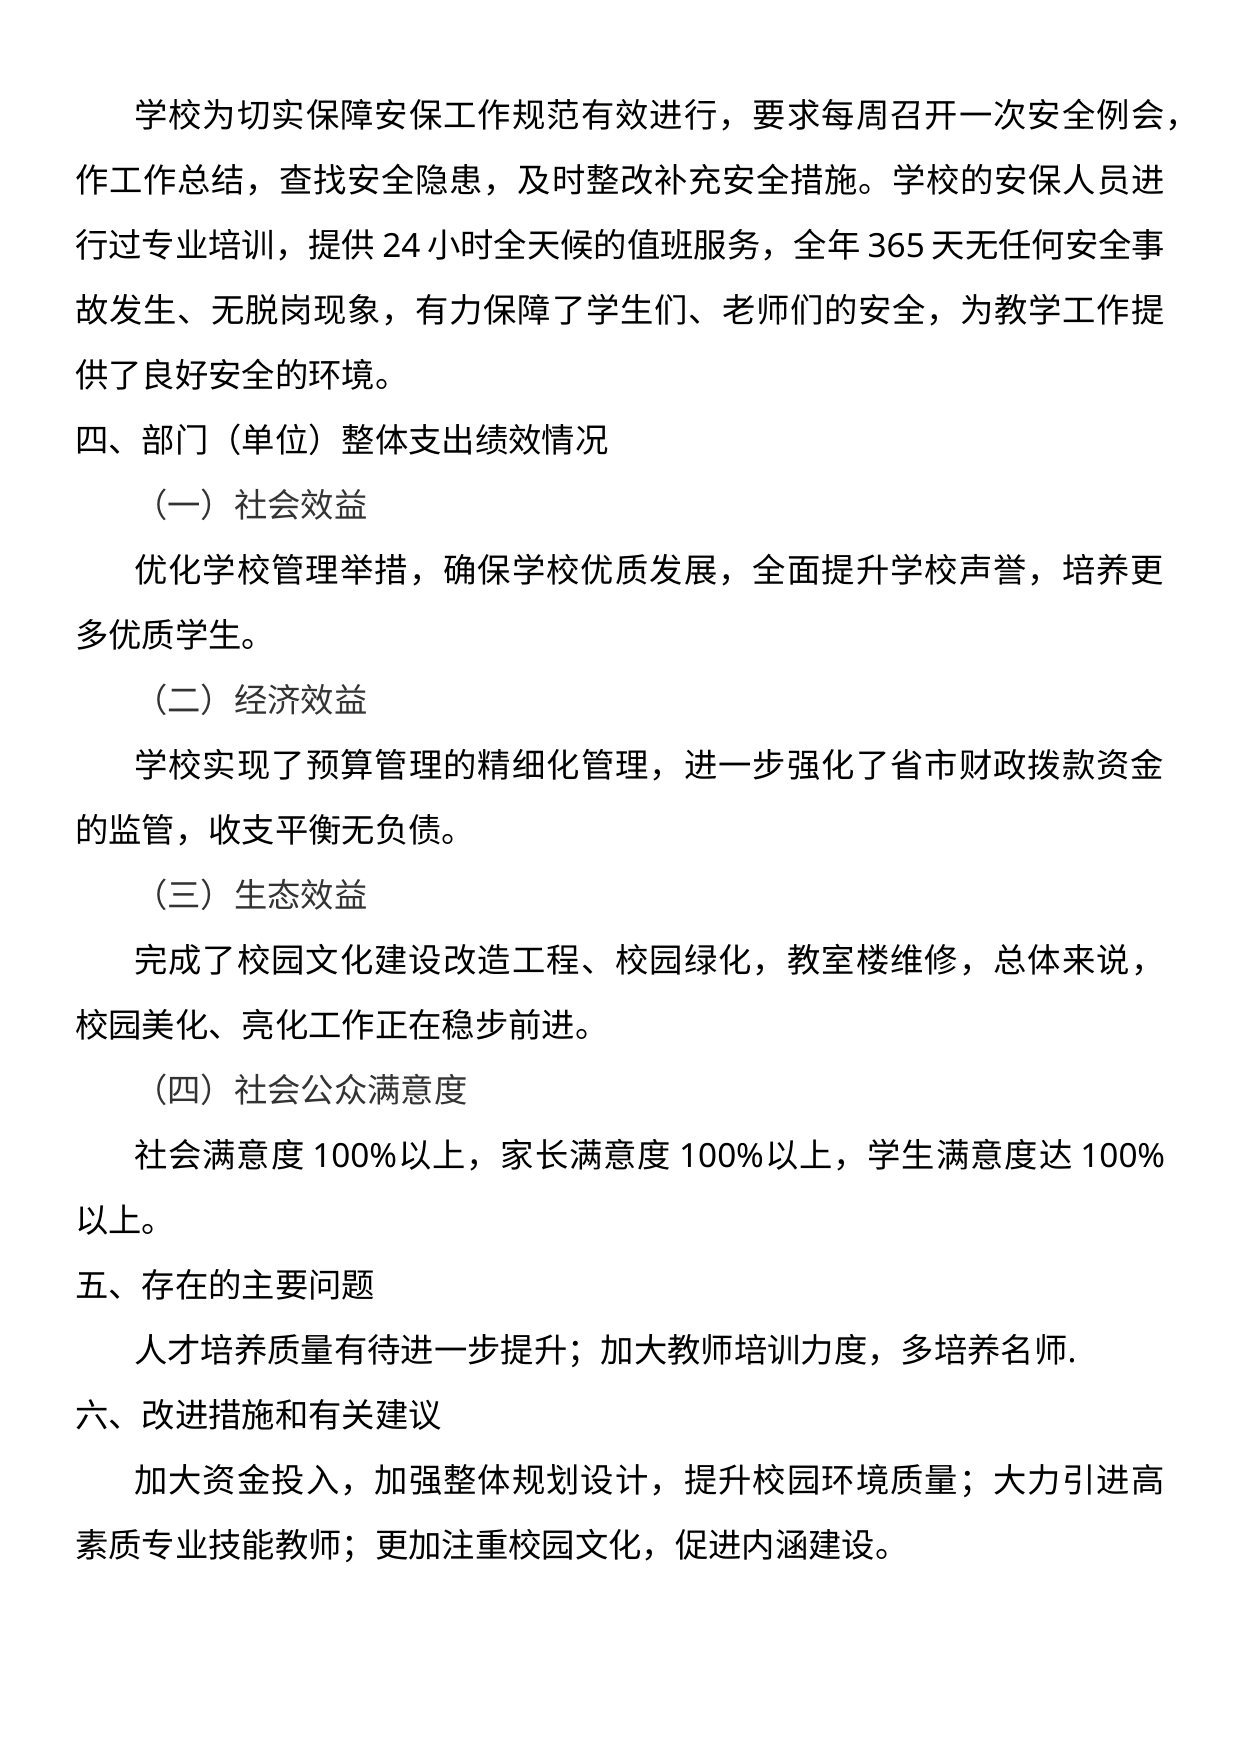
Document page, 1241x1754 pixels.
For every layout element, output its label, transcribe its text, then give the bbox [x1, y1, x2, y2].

text （四）社会公众满意度 [75, 1056, 1165, 1121]
text 社会满意度100%以上，家长满意度100%以上，学生满意度达100%以上。 [75, 1121, 1165, 1251]
text 五、存在的主要问题 [75, 1251, 1165, 1316]
text 学校为切实保障安保工作规范有效进行，要求每周召开一次安全例会，作工作总结，查找安全隐患，及时整改补充安全措施。学校的安保人员进行过专业培训，提供24小时全天候的值班服务，全年365天无任何安全事故发生、无脱岗现象，有力保障了学生们、老师们的安全，为教学工作提供了良好安全的环境。 [75, 81, 1165, 406]
text 四、部门（单位）整体支出绩效情况 [75, 406, 1165, 471]
text （三）生态效益 [75, 861, 1165, 926]
text （一）社会效益 [75, 471, 1165, 536]
text 六、改进措施和有关建议 [75, 1381, 1165, 1446]
text 学校实现了预算管理的精细化管理，进一步强化了省市财政拨款资金的监管，收支平衡无负债。 [75, 731, 1165, 861]
text （二）经济效益 [75, 666, 1165, 731]
text 完成了校园文化建设改造工程、校园绿化，教室楼维修，总体来说，校园美化、亮化工作正在稳步前进。 [75, 926, 1165, 1056]
text 优化学校管理举措，确保学校优质发展，全面提升学校声誉，培养更多优质学生。 [75, 536, 1165, 666]
text 人才培养质量有待进一步提升；加大教师培训力度，多培养名师. [75, 1316, 1165, 1381]
text 加大资金投入，加强整体规划设计，提升校园环境质量；大力引进高素质专业技能教师；更加注重校园文化，促进内涵建设。 [75, 1446, 1165, 1576]
